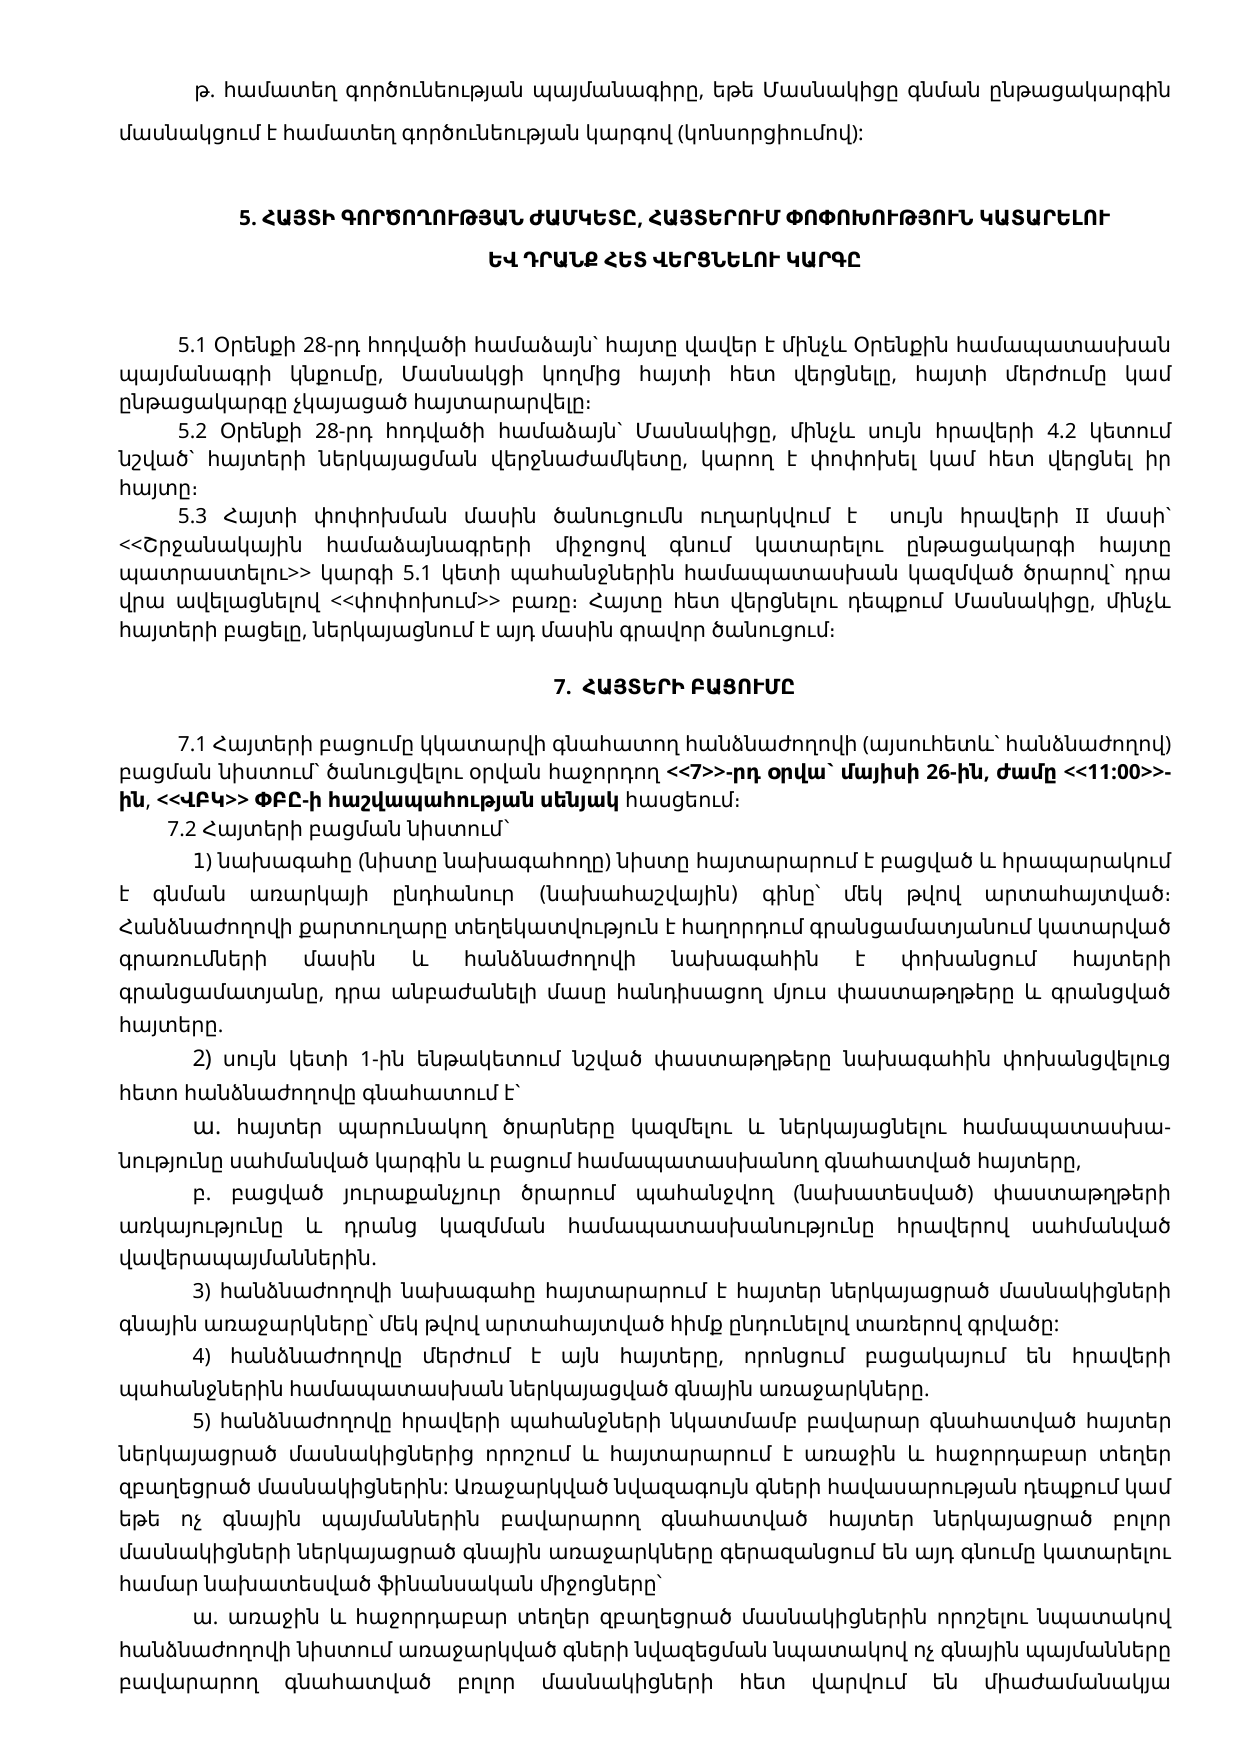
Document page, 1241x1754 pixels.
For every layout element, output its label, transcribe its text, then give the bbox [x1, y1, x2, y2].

text ԵՎ ԴՐԱՆՔ ՀԵՏ ՎԵՐՑՆԵԼՈՒ ԿԱՐԳԸ [118, 245, 1171, 274]
text 7.1 Հայտերի բացումը կկատարվի գնահատող հանձնաժողովի (այսուհետև` հանձնաժողով) բացման նիստում` ծանուցվելու օրվան հաջորդող <<7>>-րդ օրվա` մայիսի 26-ին, ժամը <<11:00>>-ին, <<ՎԲԿ>> ՓԲԸ-ի հաշվապահության սենյակ հասցեում։ [118, 729, 1171, 814]
text 5.3 Հայտի փոփոխման մասին ծանուցումն ուղարկվում է սույն հրավերի II մասի` <<Շրջանակային համաձայնագրերի միջոցով գնում կատարելու ընթացակարգի հայտը պատրաստելու>> կարգի 5.1 կետի պահանջներին համապատասխան կազմված ծրարով` դրա վրա ավելացնելով <<փոփոխում>> բառը։ Հայտը հետ վերցնելու դեպքում Մասնակիցը, մինչև հայտերի բացելը, ներկայացնում է այդ մասին գրավոր ծանուցում։ [118, 501, 1171, 643]
text 5) հանձնաժողովը հրավերի պահանջների նկատմամբ բավարար գնահատված հայտեր ներկայացրած մասնակիցներից որոշում և հայտարարում է առաջին և հաջորդաբար տեղեր զբաղեցրած մասնակիցներին: Առաջարկված նվազագույն գների հավասարության դեպքում կամ եթե ոչ գնային պայմաններին բավարարող գնահատված հայտեր ներկայացրած բոլոր մասնակիցների ներկայացրած գնային առաջարկները գերազանցում են այդ գնումը կատարելու համար նախատեսված ֆինանսական միջոցները՝ [118, 1407, 1171, 1598]
text 3) հանձնաժողովի նախագահը հայտարարում է հայտեր ներկայացրած մասնակիցների գնային առաջարկները՝ մեկ թվով արտահայտված հիմք ընդունելով տառերով գրվածը: [118, 1276, 1171, 1337]
text 7. ՀԱՅՏԵՐԻ ԲԱՑՈՒՄԸ [118, 672, 1171, 700]
text 5.2 Օրենքի 28-րդ հոդվածի համաձայն` Մասնակիցը, մինչև սույն հրավերի 4.2 կետում նշված` հայտերի ներկայացման վերջնաժամկետը, կարող է փոփոխել կամ հետ վերցնել իր հայտը։ [118, 416, 1171, 501]
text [118, 1602, 1171, 1696]
text 5.1 Օրենքի 28-րդ հոդվածի համաձայն` հայտը վավեր է մինչև Օրենքին համապատասխան պայմանագրի կնքումը, Մասնակցի կողմից հայտի հետ վերցնելը, հայտի մերժումը կամ ընթացակարգը չկայացած հայտարարվելը։ [118, 331, 1171, 416]
text 5. ՀԱՅՏԻ ԳՈՐԾՈՂՈՒԹՅԱՆ ԺԱՄԿԵՏԸ, ՀԱՅՏԵՐՈՒՄ ՓՈՓՈԽՈՒԹՅՈՒՆ ԿԱՏԱՐԵԼՈՒ [118, 203, 1171, 231]
text 1) նախագահը (նիստը նախագահողը) նիստը հայտարարում է բացված և հրապարակում է գնման առարկայի ընդհանուր (նախահաշվային) գինը՝ մեկ թվով արտահայտված։ Հանձնաժողովի քարտուղարը տեղեկատվություն է հաղորդում գրանցամատյանում կատարված գրառումների մասին և հանձնաժողովի նախագահին է փոխանցում հայտերի գրանցամատյանը, դրա անբաժանելի մասը հանդիսացող մյուս փաստաթղթերը և գրանցված հայտերը. [118, 847, 1171, 1038]
text 7.2 Հայտերի բացման նիստում` [118, 814, 1171, 842]
text 4) հանձնաժողովը մերժում է այն հայտերը, որոնցում բացակայում են հրավերի պահանջներին համապատասխան ներկայացված գնային առաջարկները. [118, 1341, 1171, 1402]
text թ. համատեղ գործունեության պայմանագիրը, եթե Մասնակիցը գնման ընթացակարգին մասնակցում է համատեղ գործունեության կարգով (կոնսորցիումով): [118, 75, 1171, 146]
text բ. բացված յուրաքանչյուր ծրարում պահանջվող (նախատեսված) փաստաթղթերի առկայությունը և դրանց կազմման համապատասխանությունը հրավերով սահմանված վավերապայմաններին. [118, 1178, 1171, 1272]
text ա. հայտեր պարունակող ծրարները կազմելու և ներկայացնելու համապատասխանությունը սահմանված կարգին և բացում համապատասխանող գնահատված հայտերը, [118, 1110, 1171, 1174]
text 2) սույն կետի 1-ին ենթակետում նշված փաստաթղթերը նախագահին փոխանցվելուց հետո հանձնաժողովը գնահատում է` [118, 1042, 1171, 1106]
